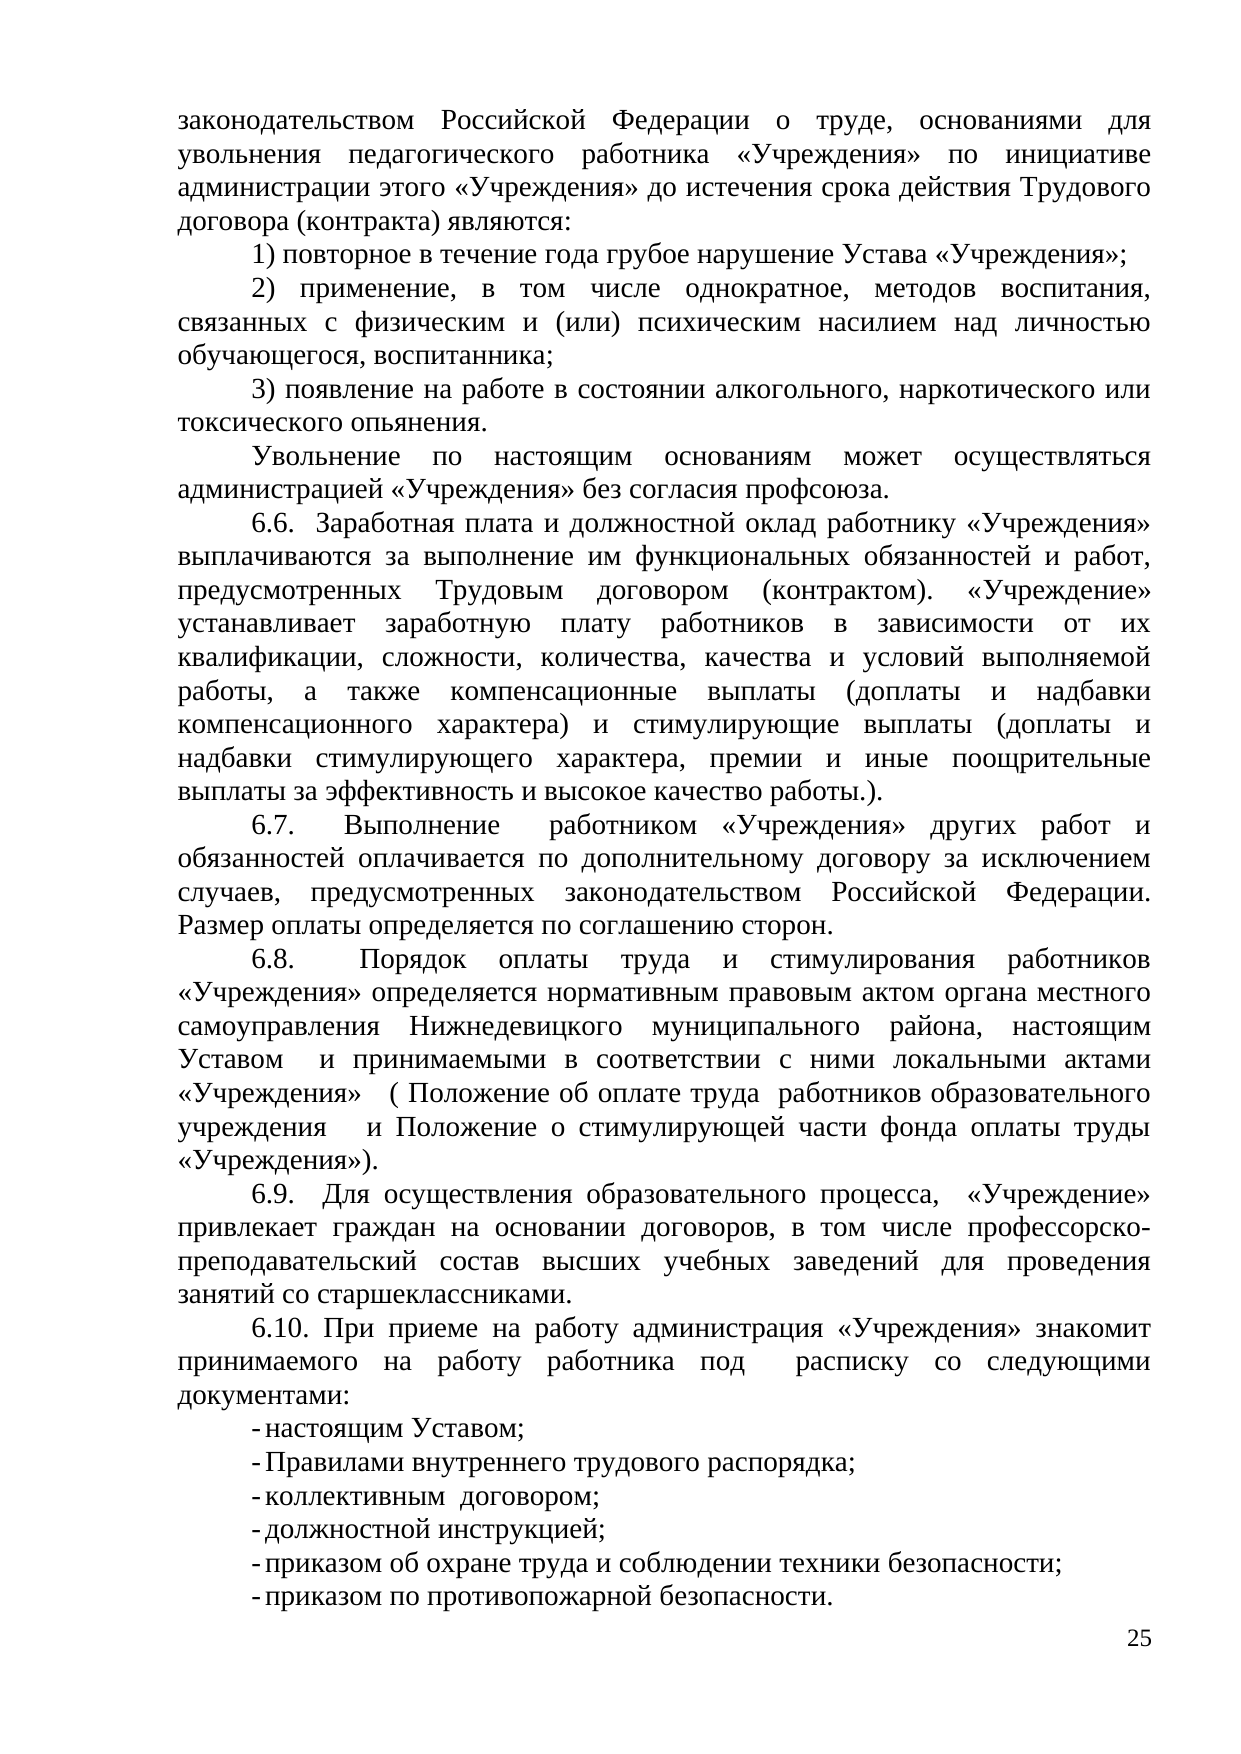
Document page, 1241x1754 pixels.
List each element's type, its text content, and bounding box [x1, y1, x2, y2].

text Увольнение по настоящим основаниям может осуществляться администрацией «Учреждения» без согласия профсоюза. [177, 438, 1152, 505]
list приказом по противопожарной безопасности. [177, 1578, 1152, 1612]
list настоящим Уставом; [177, 1411, 1152, 1444]
list должностной инструкцией; [177, 1511, 1152, 1545]
text 1) повторное в течение года грубое нарушение Устава «Учреждения»; [177, 237, 1152, 270]
text 6.7. Выполнение работником «Учреждения» других работ и обязанностей оплачивается по дополнительному договору за исключением случаев, предусмотренных законодательством Российской Федерации. Размер оплаты определяется по соглашению сторон. [177, 807, 1152, 941]
text 6.6. Заработная плата и должностной оклад работнику «Учреждения» выплачиваются за выполнение им функциональных обязанностей и работ, предусмотренных Трудовым договором (контрактом). «Учреждение» устанавливает заработную плату работников в зависимости от их квалификации, сложности, количества, качества и условий выполняемой работы, а также компенсационные выплаты (доплаты и надбавки компенсационного характера) и стимулирующие выплаты (доплаты и надбавки стимулирующего характера, премии и иные поощрительные выплаты за эффективность и высокое качество работы.). [177, 505, 1152, 807]
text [177, 102, 1152, 237]
text 6.9. Для осуществления образовательного процесса, «Учреждение» привлекает граждан на основании договоров, в том числе профессорско-преподавательский состав высших учебных заведений для проведения занятий со старшеклассниками. [177, 1176, 1152, 1310]
text 6.10. При приеме на работу администрация «Учреждения» знакомит принимаемого на работу работника под расписку со следующими документами: [177, 1310, 1152, 1411]
list приказом об охране труда и соблюдении техники безопасности; [177, 1545, 1152, 1578]
text 6.8. Порядок оплаты труда и стимулирования работников «Учреждения» определяется нормативным правовым актом органа местного самоуправления Нижнедевицкого муниципального района, настоящим Уставом и принимаемыми в соответствии с ними локальными актами «Учреждения» ( Положение об оплате труда работников образовательного учреждения и Положение о стимулирующей части фонда оплаты труды «Учреждения»). [177, 941, 1152, 1176]
text 2) применение, в том числе однократное, методов воспитания, связанных с физическим и (или) психическим насилием над личностью обучающегося, воспитанника; [177, 270, 1152, 371]
list Правилами внутреннего трудового распорядка; [177, 1444, 1152, 1478]
list коллективным договором; [177, 1478, 1152, 1511]
text 3) появление на работе в состоянии алкогольного, наркотического или токсического опьянения. [177, 371, 1152, 438]
